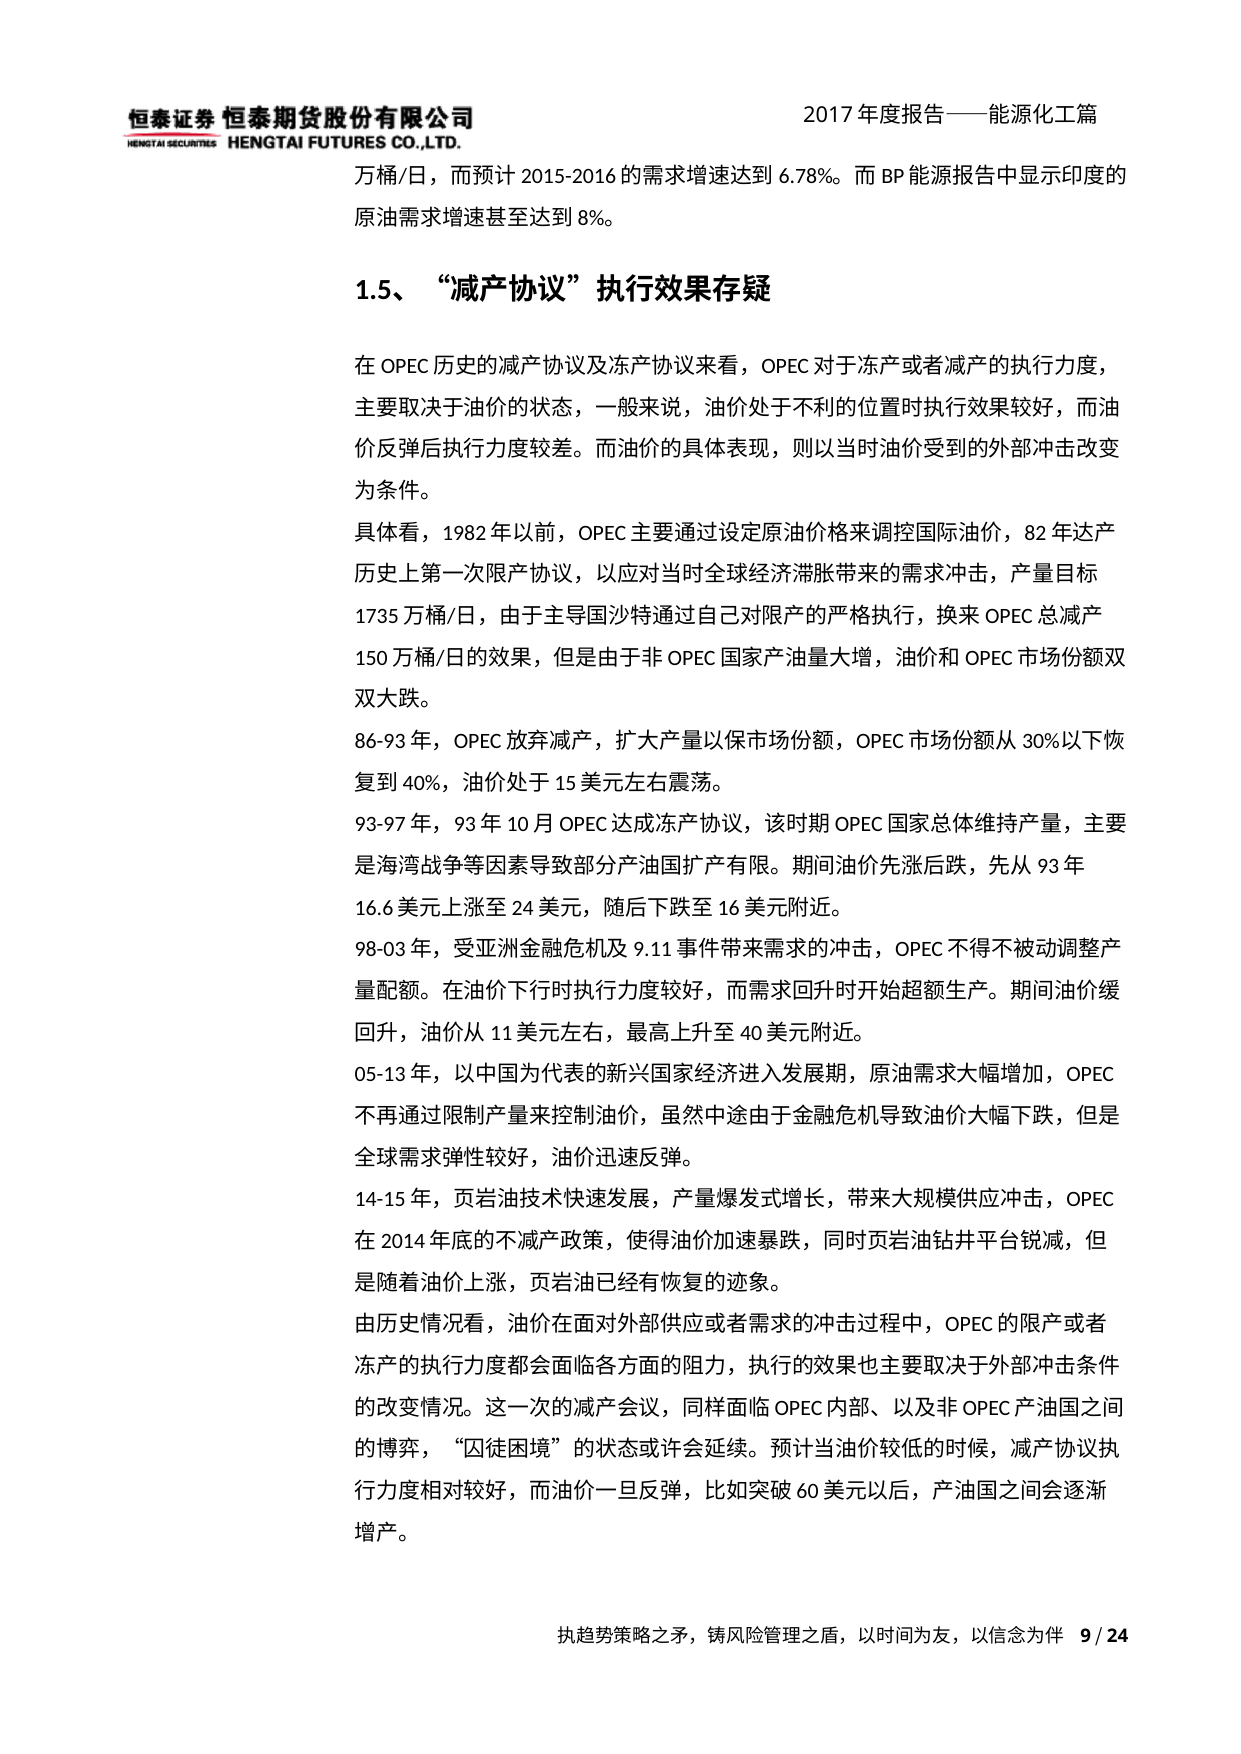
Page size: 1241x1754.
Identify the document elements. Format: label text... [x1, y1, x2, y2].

text 具体看，1982年以前，OPEC主要通过设定原油价格来调控国际油价，82年达产历史上第一次限产协议，以应对当时全球经济滞胀带来的需求冲击，产量目标1735万桶/日，由于主导国沙特通过自己对限产的严格执行，换来OPEC总减产150万桶/日的效果，但是由于非OPEC国家产油量大增，油价和OPEC市场份额双双大跌。 [354, 507, 1128, 715]
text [354, 150, 1128, 233]
text 14-15年，页岩油技术快速发展，产量爆发式增长，带来大规模供应冲击，OPEC在2014年底的不减产政策，使得油价加速暴跌，同时页岩油钻井平台锐减，但是随着油价上涨，页岩油已经有恢复的迹象。 [354, 1173, 1128, 1298]
text 05-13年，以中国为代表的新兴国家经济进入发展期，原油需求大幅增加，OPEC不再通过限制产量来控制油价，虽然中途由于金融危机导致油价大幅下跌，但是全球需求弹性较好，油价迅速反弹。 [354, 1048, 1128, 1173]
picture [100, 93, 495, 162]
subtitle 1.5、“减产协议”执行效果存疑 [354, 266, 1128, 307]
text 在OPEC历史的减产协议及冻产协议来看，OPEC对于冻产或者减产的执行力度，主要取决于油价的状态，一般来说，油价处于不利的位置时执行效果较好，而油价反弹后执行力度较差。而油价的具体表现，则以当时油价受到的外部冲击改变为条件。 [354, 340, 1128, 507]
text 由历史情况看，油价在面对外部供应或者需求的冲击过程中，OPEC的限产或者冻产的执行力度都会面临各方面的阻力，执行的效果也主要取决于外部冲击条件的改变情况。这一次的减产会议，同样面临OPEC内部、以及非OPEC产油国之间的博弈，“囚徒困境”的状态或许会延续。预计当油价较低的时候，减产协议执行力度相对较好，而油价一旦反弹，比如突破60美元以后，产油国之间会逐渐增产。 [354, 1298, 1128, 1548]
text 98-03年，受亚洲金融危机及9.11事件带来需求的冲击，OPEC不得不被动调整产量配额。在油价下行时执行力度较好，而需求回升时开始超额生产。期间油价缓回升，油价从11美元左右，最高上升至40美元附近。 [354, 923, 1128, 1048]
text 93-97年，93年10月OPEC达成冻产协议，该时期OPEC国家总体维持产量，主要是海湾战争等因素导致部分产油国扩产有限。期间油价先涨后跌，先从93年16.6美元上涨至24美元，随后下跌至16美元附近。 [354, 798, 1128, 923]
text 86-93年，OPEC放弃减产，扩大产量以保市场份额，OPEC市场份额从30%以下恢复到40%，油价处于15美元左右震荡。 [354, 715, 1128, 798]
